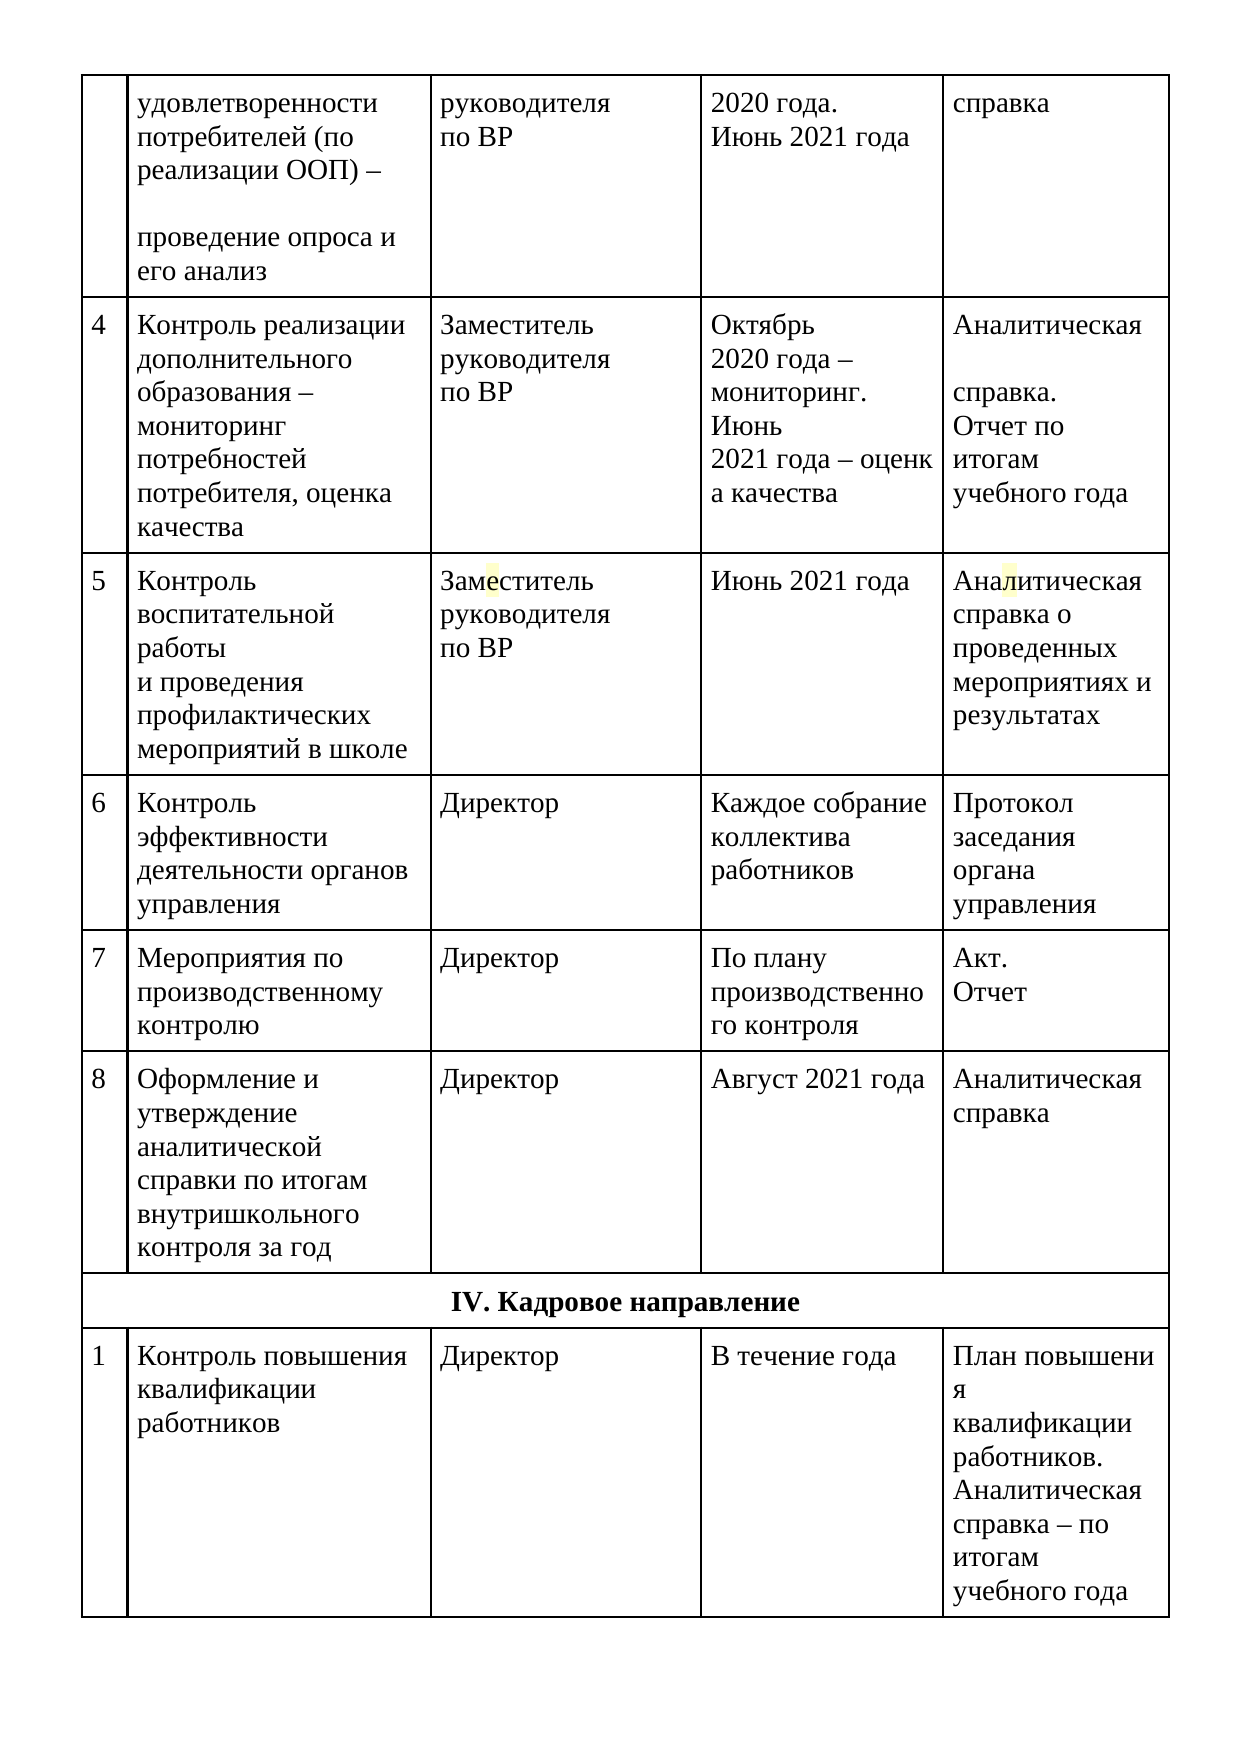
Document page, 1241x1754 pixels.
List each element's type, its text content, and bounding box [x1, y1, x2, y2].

table_cell Заместитель руководителя по ВР [432, 298, 700, 552]
table_cell Протокол заседания органа управления [944, 776, 1168, 929]
table_cell Директор [432, 776, 700, 929]
table_cell Акт. Отчет [944, 931, 1168, 1050]
table_cell Август 2021 года [702, 1052, 942, 1272]
table_cell 1 [83, 1329, 126, 1616]
table_cell Оформление и утверждение аналитической справки по итогам внутришкольного контроля за год [129, 1052, 430, 1272]
table_cell Директор [432, 1052, 700, 1272]
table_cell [432, 76, 700, 296]
table_cell В течение года [702, 1329, 942, 1616]
table_cell Контроль эффективности деятельности органов управления [129, 776, 430, 929]
table_cell По плану производственного контроля [702, 931, 942, 1050]
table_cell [944, 76, 1168, 296]
table_cell Директор [432, 931, 700, 1050]
table_cell Каждое собрание коллектива работников [702, 776, 942, 929]
table_cell Директор [432, 1329, 700, 1616]
table_cell Контроль воспитательной работы и проведения профилактических мероприятий в школе [129, 554, 430, 774]
table_cell 6 [83, 776, 126, 929]
table_cell Аналитическая справка о проведенных мероприятиях и результатах [944, 554, 1168, 774]
table_cell Июнь 2021 года [702, 554, 942, 774]
table_cell 8 [83, 1052, 126, 1272]
table_cell Заместитель руководителя по ВР [432, 554, 700, 774]
table_cell 5 [83, 554, 126, 774]
table_cell Контроль реализации дополнительного образования – мониторинг потребностей потребителя, оценка качества [129, 298, 430, 552]
table_cell 4 [83, 298, 126, 552]
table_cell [702, 76, 942, 296]
table_cell 7 [83, 931, 126, 1050]
table_cell План повышения квалификации работников. Аналитическая справка – по итогам учебного года [944, 1329, 1168, 1616]
table_cell IV. Кадровое направление [83, 1274, 1168, 1327]
table_cell 3 [83, 76, 126, 296]
table_cell Контроль повышения квалификации работников [129, 1329, 430, 1616]
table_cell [129, 76, 430, 296]
table_cell Аналитическая справка. Отчет по итогам учебного года [944, 298, 1168, 552]
table_cell Мероприятия по производственному контролю [129, 931, 430, 1050]
table_cell Октябрь 2020 года – мониторинг. Июнь 2021 года – оценка качества [702, 298, 942, 552]
table_cell Аналитическая справка [944, 1052, 1168, 1272]
